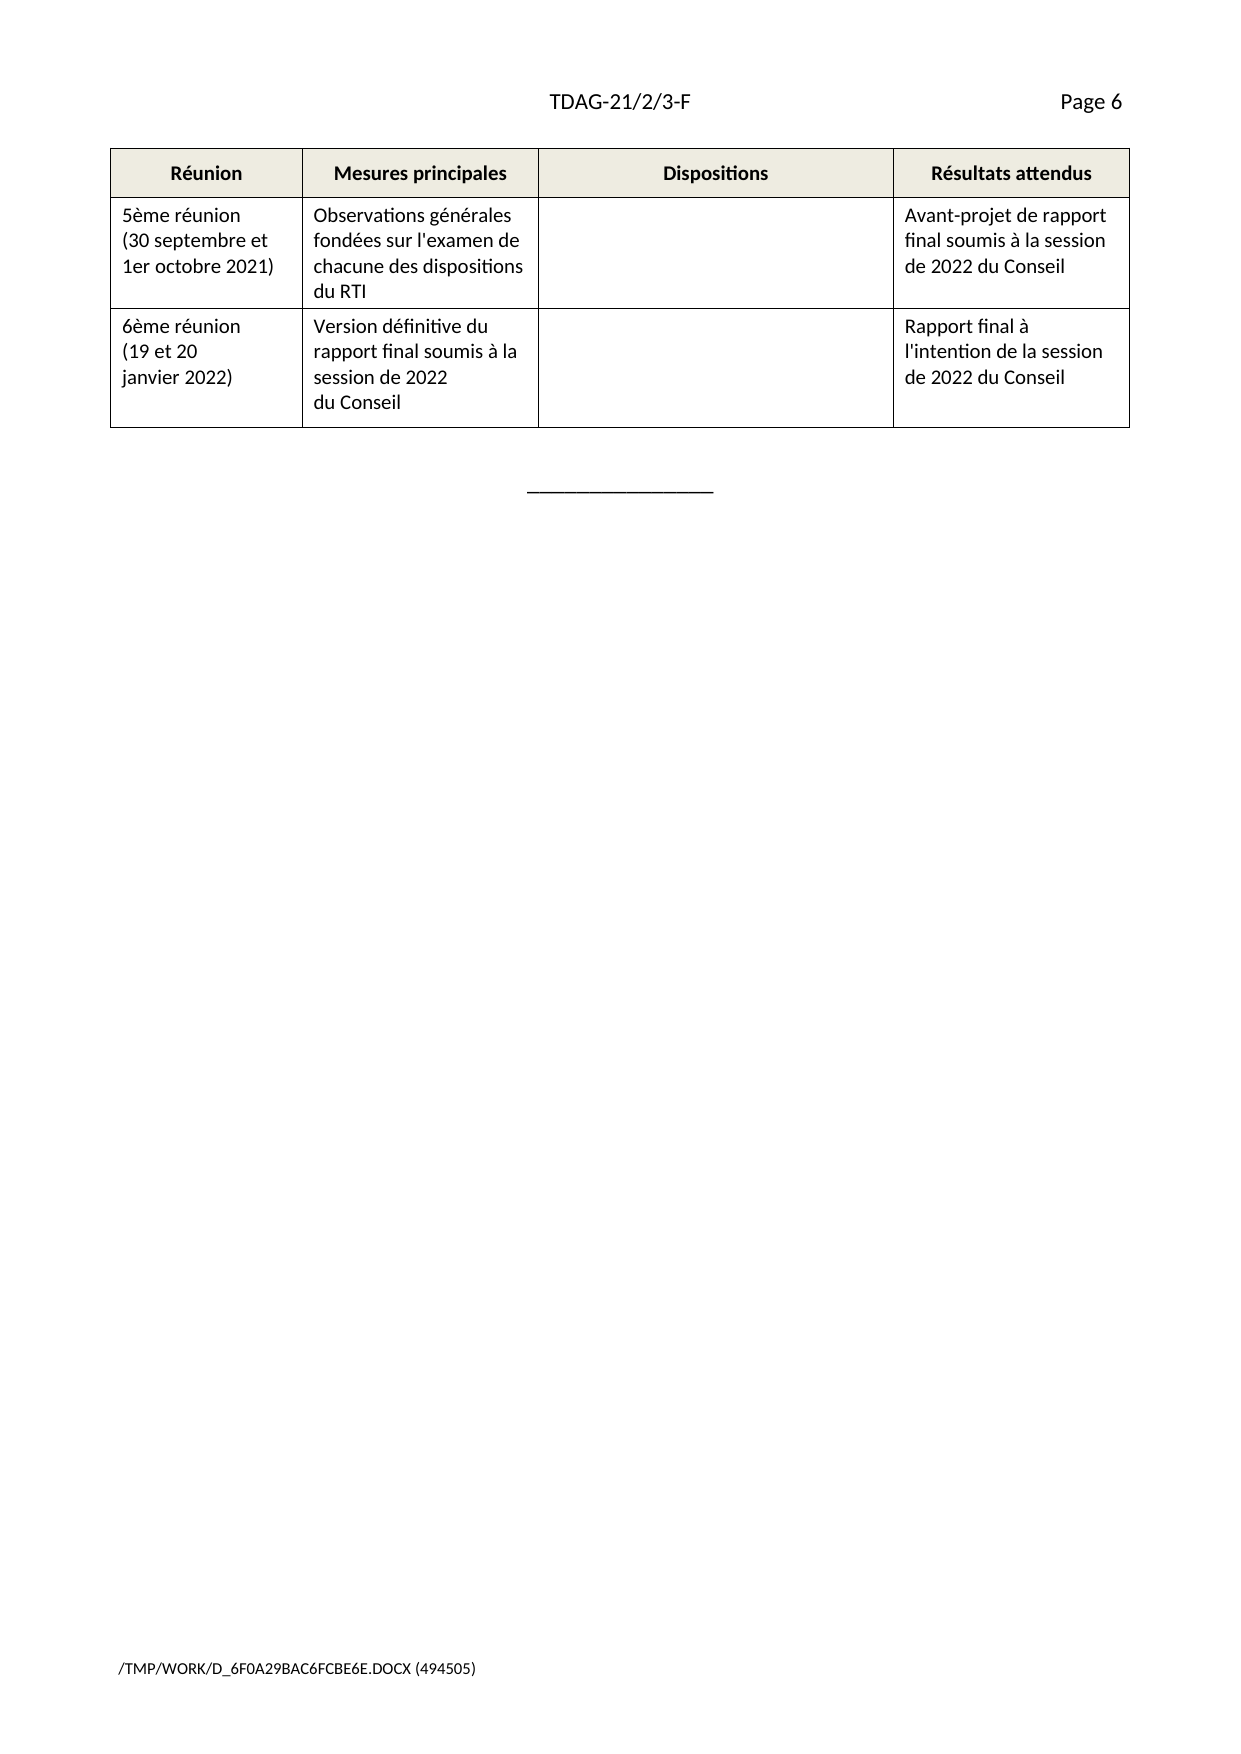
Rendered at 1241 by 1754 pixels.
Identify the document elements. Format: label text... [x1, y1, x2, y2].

table_header Mesures principales [303, 149, 538, 197]
table_cell Avant-projet de rapport final soumis à la session de 2022 du Conseil [894, 198, 1129, 308]
table_cell 6ème réunion (19 et 20 janvier 2022) [111, 309, 302, 427]
table_cell [539, 198, 893, 308]
text _______________ [118, 466, 1122, 496]
table_cell 5ème réunion (30 septembre et 1er octobre 2021) [111, 198, 302, 308]
table_header Dispositions [539, 149, 893, 197]
table_cell [539, 309, 893, 427]
table_cell Observations générales fondées sur l'examen de chacune des dispositions du RTI [303, 198, 538, 308]
table_cell Version définitive du rapport final soumis à la session de 2022 du Conseil [303, 309, 538, 427]
table_header Résultats attendus [894, 149, 1129, 197]
table_header Réunion [111, 149, 302, 197]
table_cell Rapport final à l'intention de la session de 2022 du Conseil [894, 309, 1129, 427]
